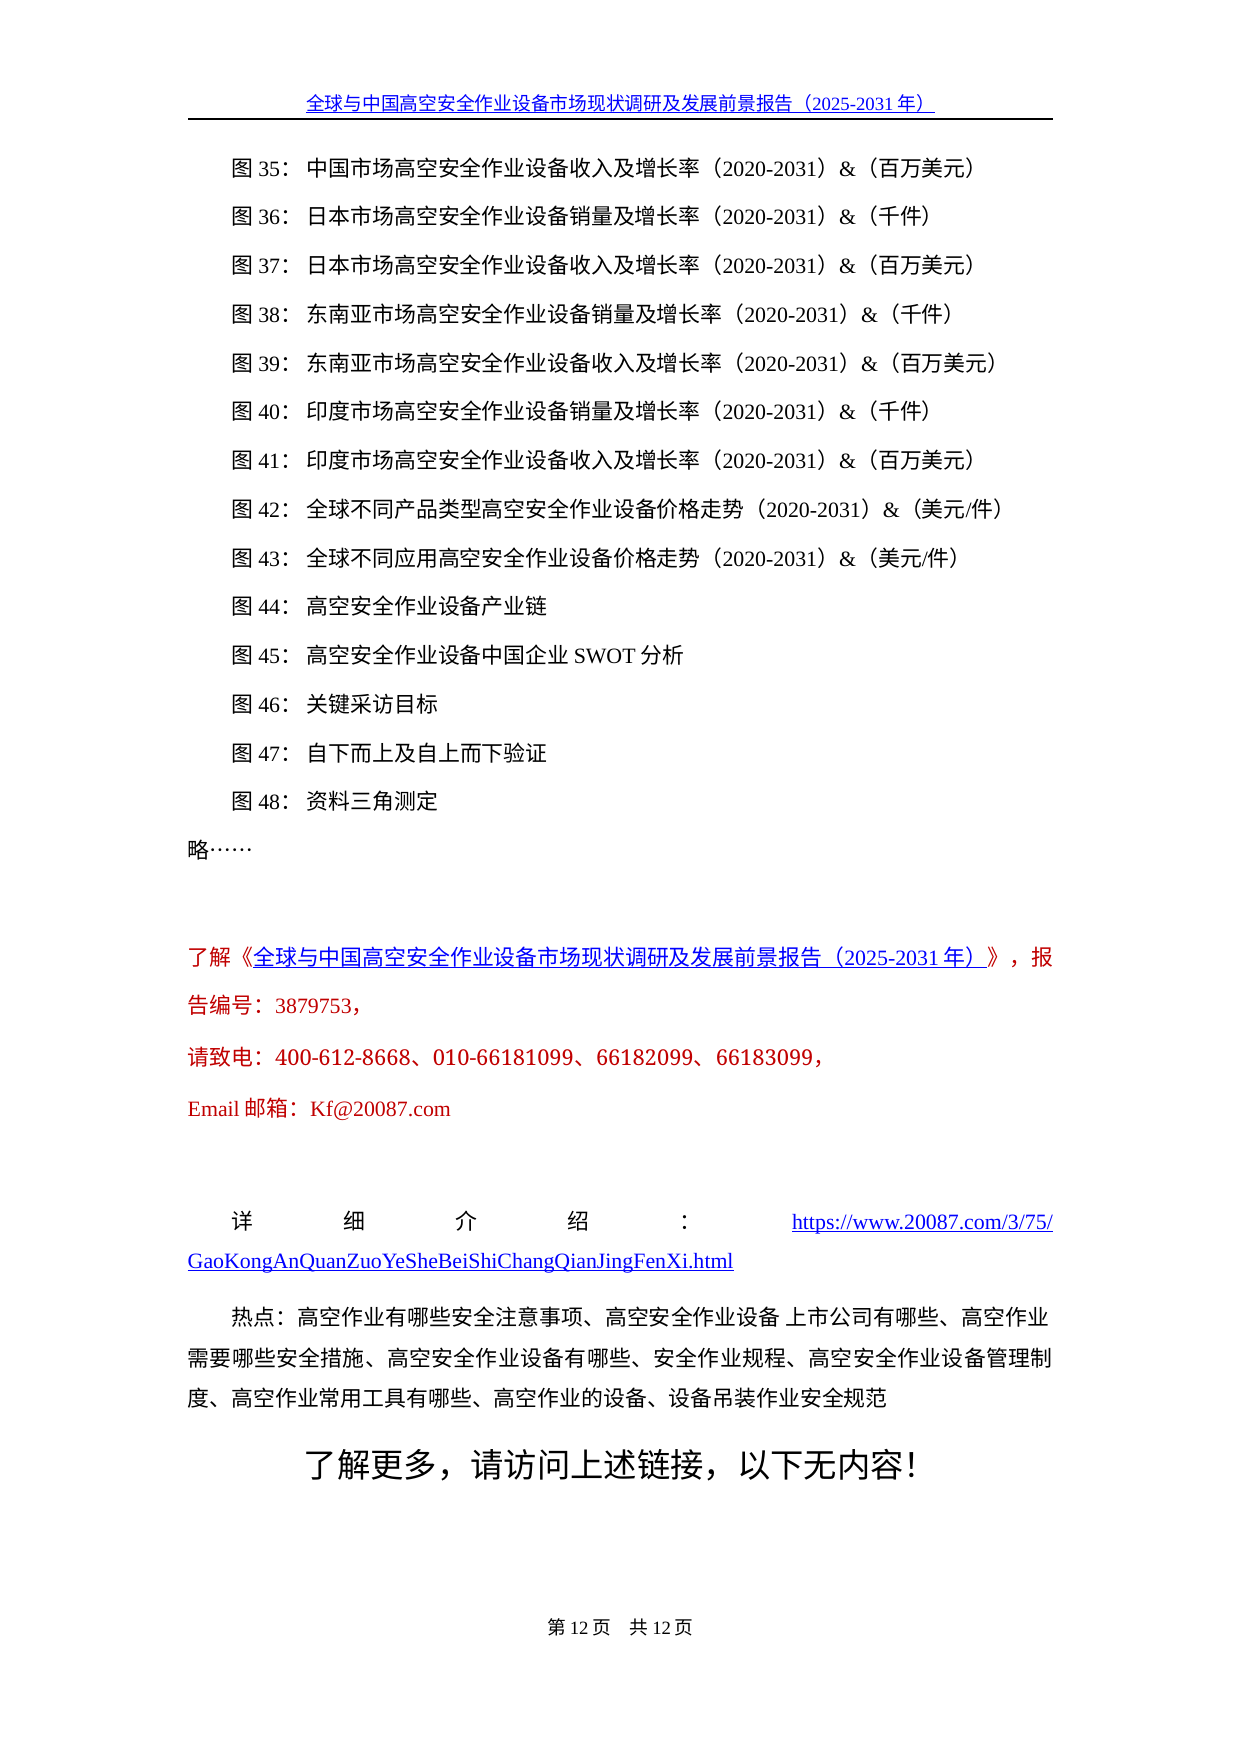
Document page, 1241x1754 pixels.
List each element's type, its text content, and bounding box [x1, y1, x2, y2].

text 了解《全球与中国高空安全作业设备市场现状调研及发展前景报告（2025-2031年）》，报告编号：3879753， [187, 939, 1053, 1020]
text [187, 150, 1053, 865]
title 了解更多，请访问上述链接，以下无内容！ [187, 1431, 1053, 1496]
text 热点：高空作业有哪些安全注意事项、高空安全作业设备 上市公司有哪些、高空作业需要哪些安全措施、高空安全作业设备有哪些、安全作业规程、高空安全作业设备管理制度、高空作业常用工具有哪些、高空作业的设备、设备吊装作业安全规范 [187, 1299, 1053, 1413]
text 请致电：400-612-8668、010-66181099、66182099、66183099， [187, 1039, 1053, 1072]
text Email邮箱：Kf@20087.com [187, 1091, 1053, 1123]
text 详细介绍：https://www.20087.com/3/75/GaoKongAnQuanZuoYeSheBeiShiChangQianJingFenXi.html [187, 1204, 1053, 1277]
